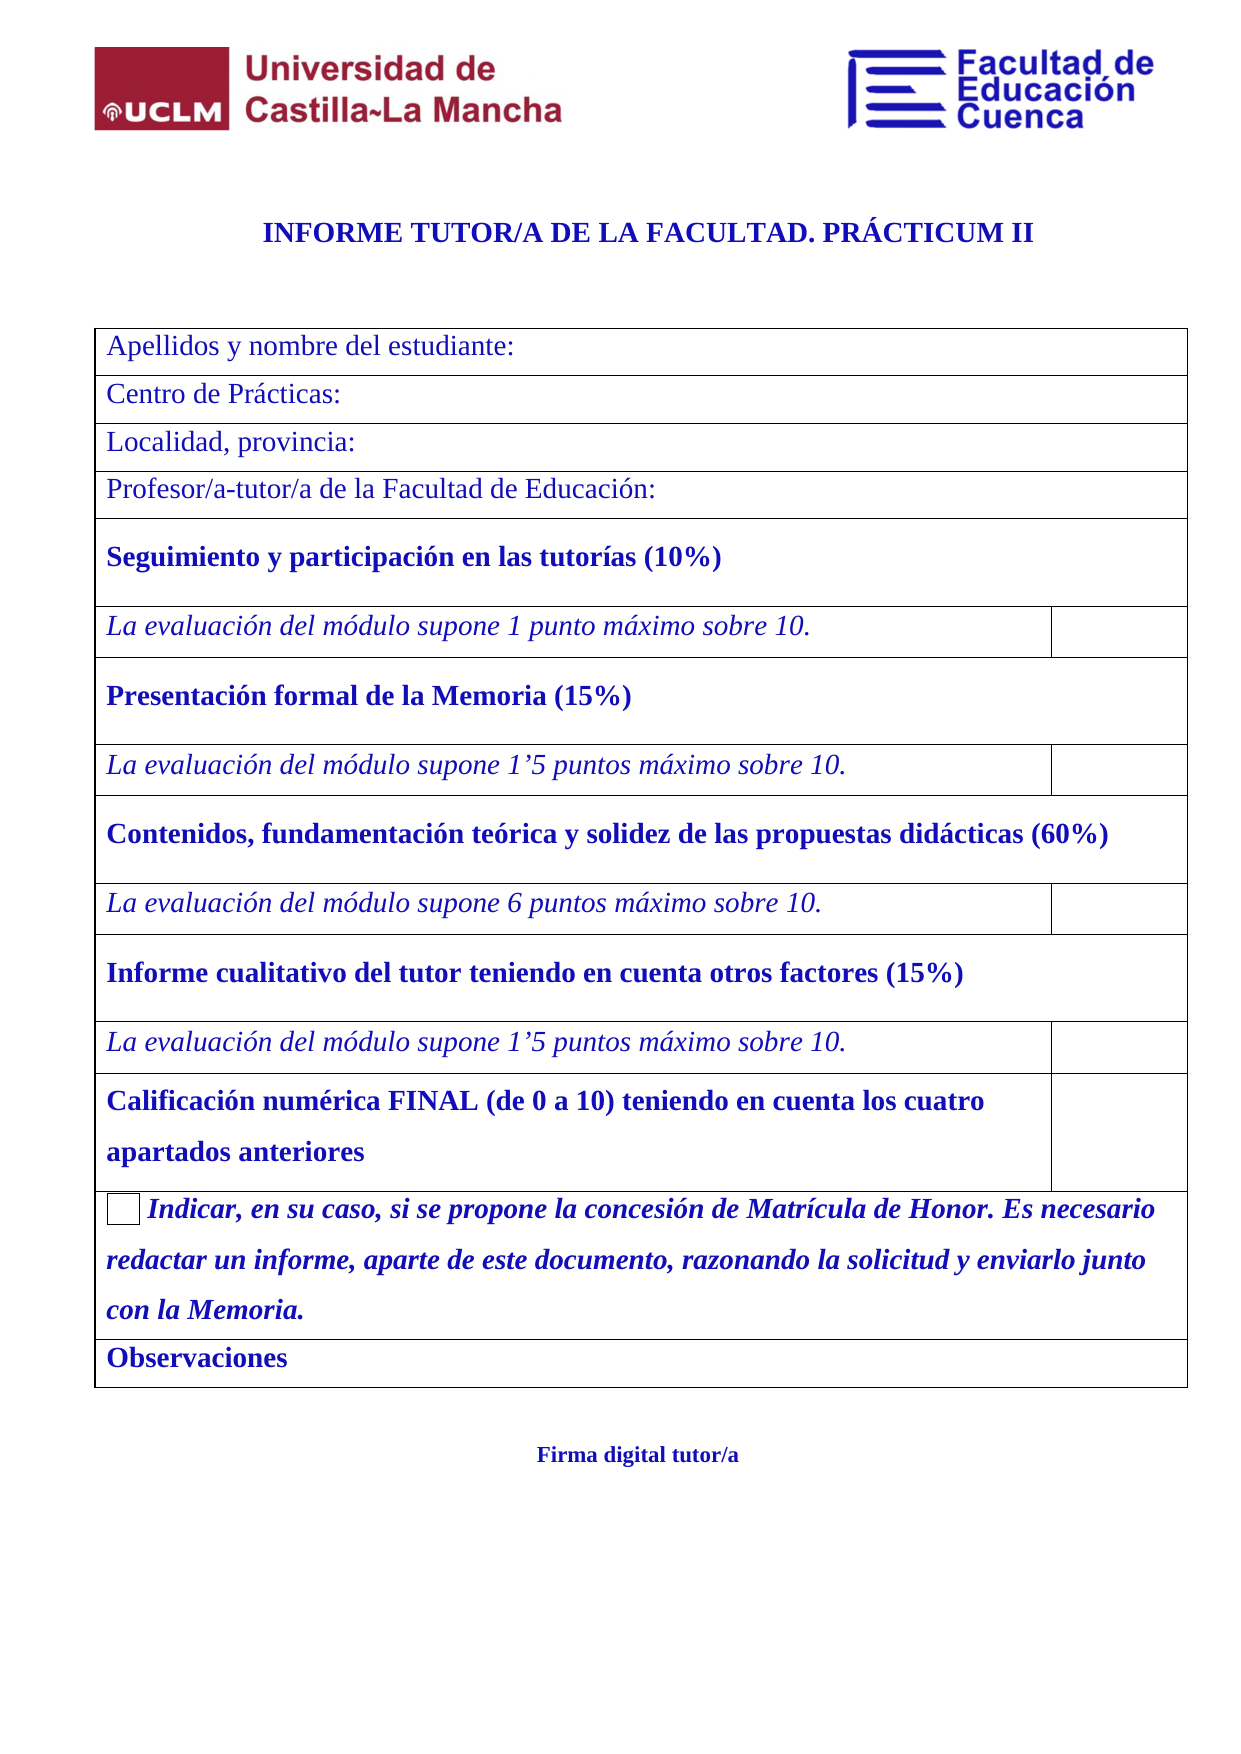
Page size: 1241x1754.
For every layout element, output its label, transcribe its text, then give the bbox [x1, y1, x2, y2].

picture [94, 47, 1157, 131]
text INFORME TUTOR/A DE LA FACULTAD. PRÁCTICUM II [94, 215, 1202, 248]
table_cell La evaluación del módulo supone 1’5 puntos máximo sobre 10. [96, 1022, 1051, 1072]
table_cell Presentación formal de la Memoria (15%) [96, 658, 1187, 744]
table_cell La evaluación del módulo supone 1’5 puntos máximo sobre 10. [96, 745, 1051, 795]
table_cell Calificación numérica FINAL (de 0 a 10) teniendo en cuenta los cuatro apartados anteriores [96, 1074, 1051, 1191]
table_cell Indicar, en su caso, si se propone la concesión de Matrícula de Honor. Es necesario redactar un informe, aparte de este documento, razonando la solicitud y enviarlo junto con la Memoria. [96, 1192, 1187, 1339]
table_cell [1052, 1074, 1187, 1191]
table_cell Seguimiento y participación en las tutorías (10%) [96, 519, 1187, 606]
table_cell [1052, 884, 1187, 934]
text Firma digital tutor/a [94, 1442, 1181, 1468]
table_cell Observaciones [96, 1340, 1187, 1387]
table_cell [1052, 1022, 1187, 1072]
table_cell Localidad, provincia: [96, 424, 1187, 471]
table_cell La evaluación del módulo supone 6 puntos máximo sobre 10. [96, 884, 1051, 934]
table_cell Profesor/a-tutor/a de la Facultad de Educación: [96, 472, 1187, 518]
table_cell Informe cualitativo del tutor teniendo en cuenta otros factores (15%) [96, 935, 1187, 1021]
table_cell Centro de Prácticas: [96, 376, 1187, 423]
table_cell Contenidos, fundamentación teórica y solidez de las propuestas didácticas (60%) [96, 796, 1187, 883]
table_cell La evaluación del módulo supone 1 punto máximo sobre 10. [96, 607, 1051, 657]
table_cell [1052, 745, 1187, 795]
table_cell [1052, 607, 1187, 657]
table_header Apellidos y nombre del estudiante: [96, 329, 1187, 375]
